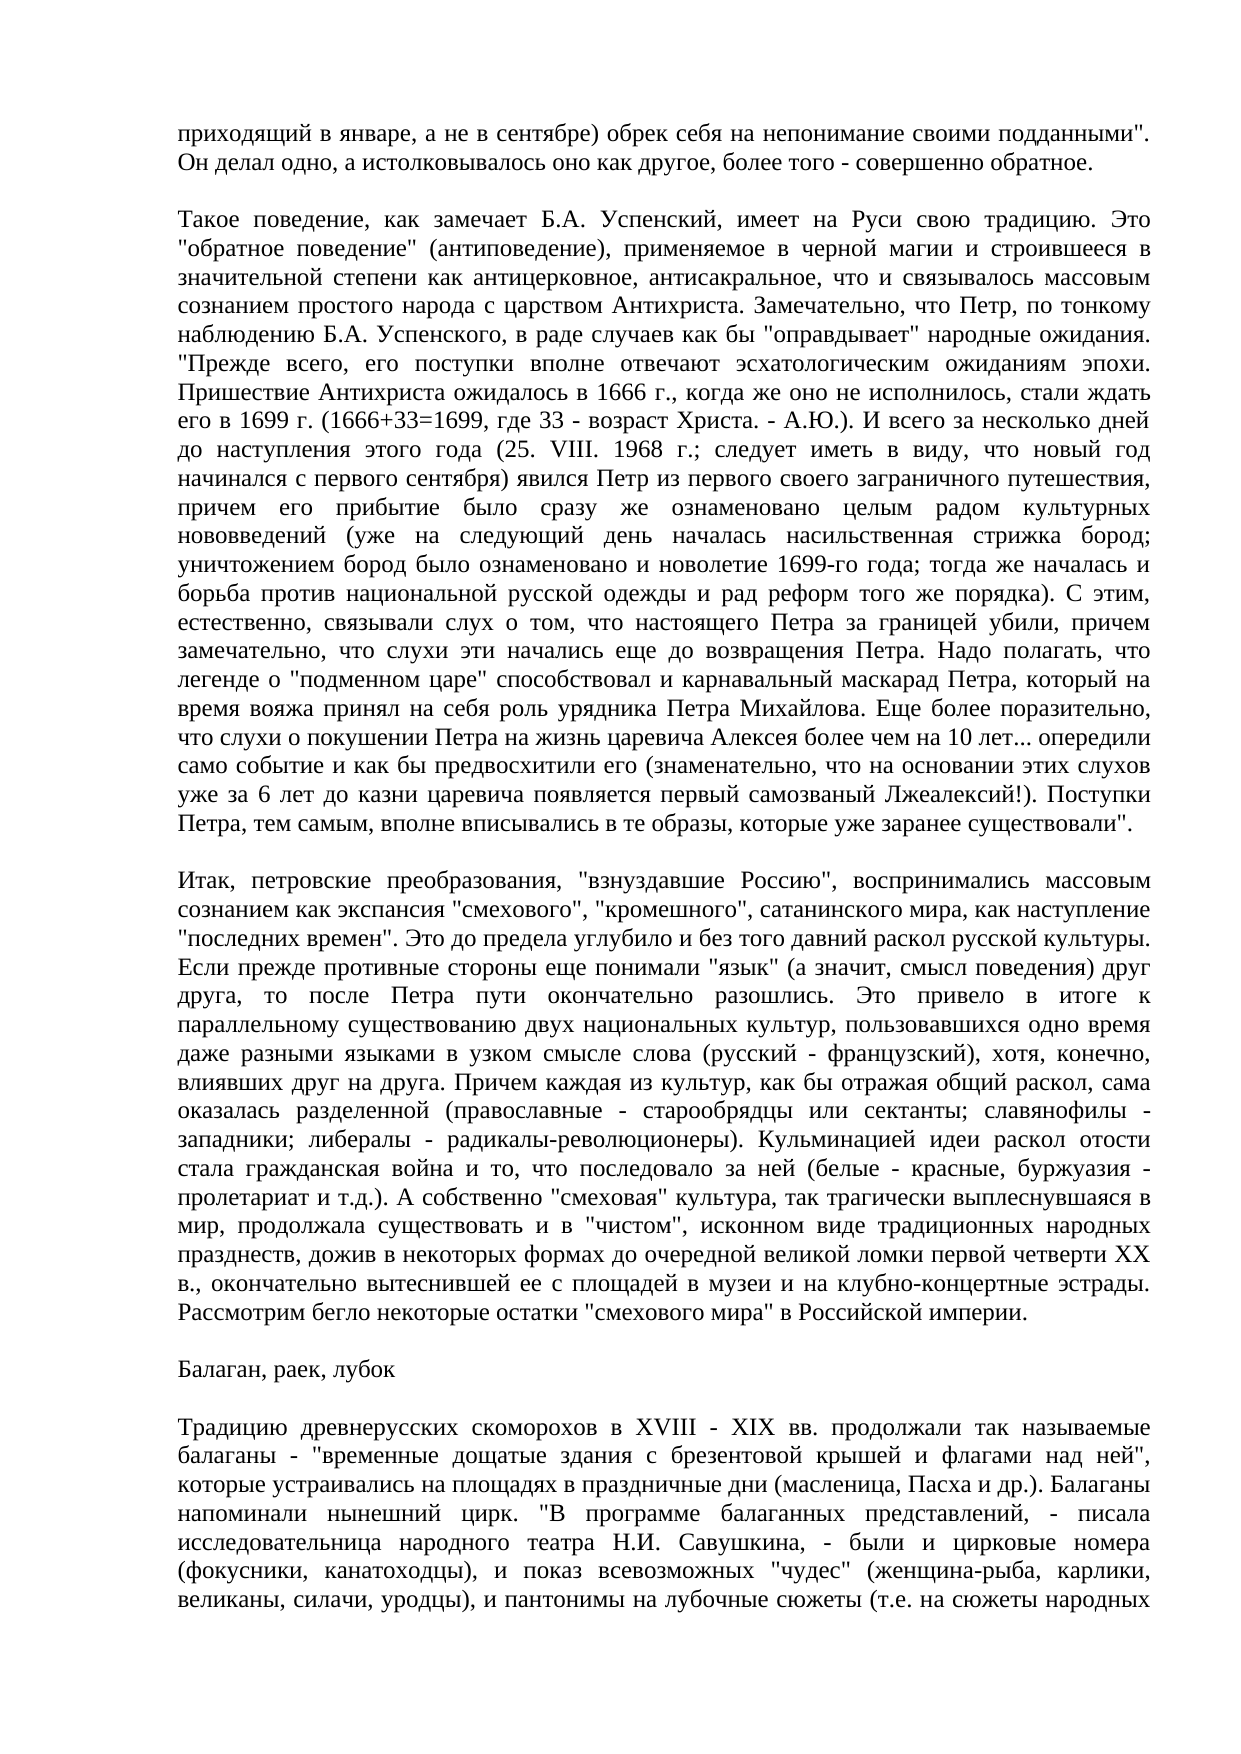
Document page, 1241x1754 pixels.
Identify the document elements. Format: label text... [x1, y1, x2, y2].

text Итак, петровские преобразования, "взнуздавшие Россию", воспринимались массовым сознанием как экспансия "смехового", "кромешного", сатанинского мира, как наступление "последних времен". Это до предела углубило и без того давний раскол русской культуры. Если прежде противные стороны еще понимали "язык" (а значит, смысл поведения) друг друга, то после Петра пути окончательно разошлись. Это привело в итоге к параллельному существованию двух национальных культур, пользовавшихся одно время даже разными языками в узком смысле слова (русский - французский), хотя, конечно, влиявших друг на друга. Причем каждая из культур, как бы отражая общий раскол, сама оказалась разделенной (православные - старообрядцы или сектанты; славянофилы - западники; либералы - радикалы-революционеры). Кульминацией идеи раскол отости стала гражданская война и то, что последовало за ней (белые - красные, буржуазия - пролетариат и т.д.). А собственно "смеховая" культура, так трагически выплеснувшаяся в мир, продолжала существовать и в "чистом", исконном виде традиционных народных празднеств, дожив в некоторых формах до очередной великой ломки первой четверти XX в., окончательно вытеснившей ее с площадей в музеи и на клубно-концертные эстрады. Рассмотрим бегло некоторые остатки "смехового мира" в Российской империи. [177, 866, 1152, 1326]
text Балаган, раек, лубок [177, 1354, 1152, 1383]
text Такое поведение, как замечает Б.А. Успенский, имеет на Руси свою традицию. Это "обратное поведение" (антиповедение), применяемое в черной магии и строившееся в значительной степени как антицерковное, антисакральное, что и связывалось массовым сознанием простого народа с царством Антихриста. Замечательно, что Петр, по тонкому наблюдению Б.А. Успенского, в раде случаев как бы "оправдывает" народные ожидания. "Прежде всего, его поступки вполне отвечают эсхатологическим ожиданиям эпохи. Пришествие Антихриста ожидалось в 1666 г., когда же оно не исполнилось, стали ждать его в 1699 г. (1666+33=1699, где 33 - возраст Христа. - А.Ю.). И всего за несколько дней до наступления этого года (25. VIII. 1968 г.; следует иметь в виду, что новый год начинался с первого сентября) явился Петр из первого своего заграничного путешествия, причем его прибытие было сразу же ознаменовано целым радом культурных нововведений (уже на следующий день началась насильственная стрижка бород; уничтожением бород было ознаменовано и новолетие 1699-го года; тогда же началась и борьба против национальной русской одежды и рад реформ того же порядка). С этим, естественно, связывали слух о том, что настоящего Петра за границей убили, причем замечательно, что слухи эти начались еще до возвращения Петра. Надо полагать, что легенде о "подменном царе" способствовал и карнавальный маскарад Петра, который на время вояжа принял на себя роль урядника Петра Михайлова. Еще более поразительно, что слухи о покушении Петра на жизнь царевича Алексея более чем на 10 лет... опередили само событие и как бы предвосхитили его (знаменательно, что на основании этих слухов уже за 6 лет до казни царевича появляется первый самозваный Лжеалексий!). Поступки Петра, тем самым, вполне вписывались в те образы, которые уже заранее существовали". [177, 204, 1152, 837]
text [177, 1412, 1152, 1613]
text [177, 118, 1152, 176]
